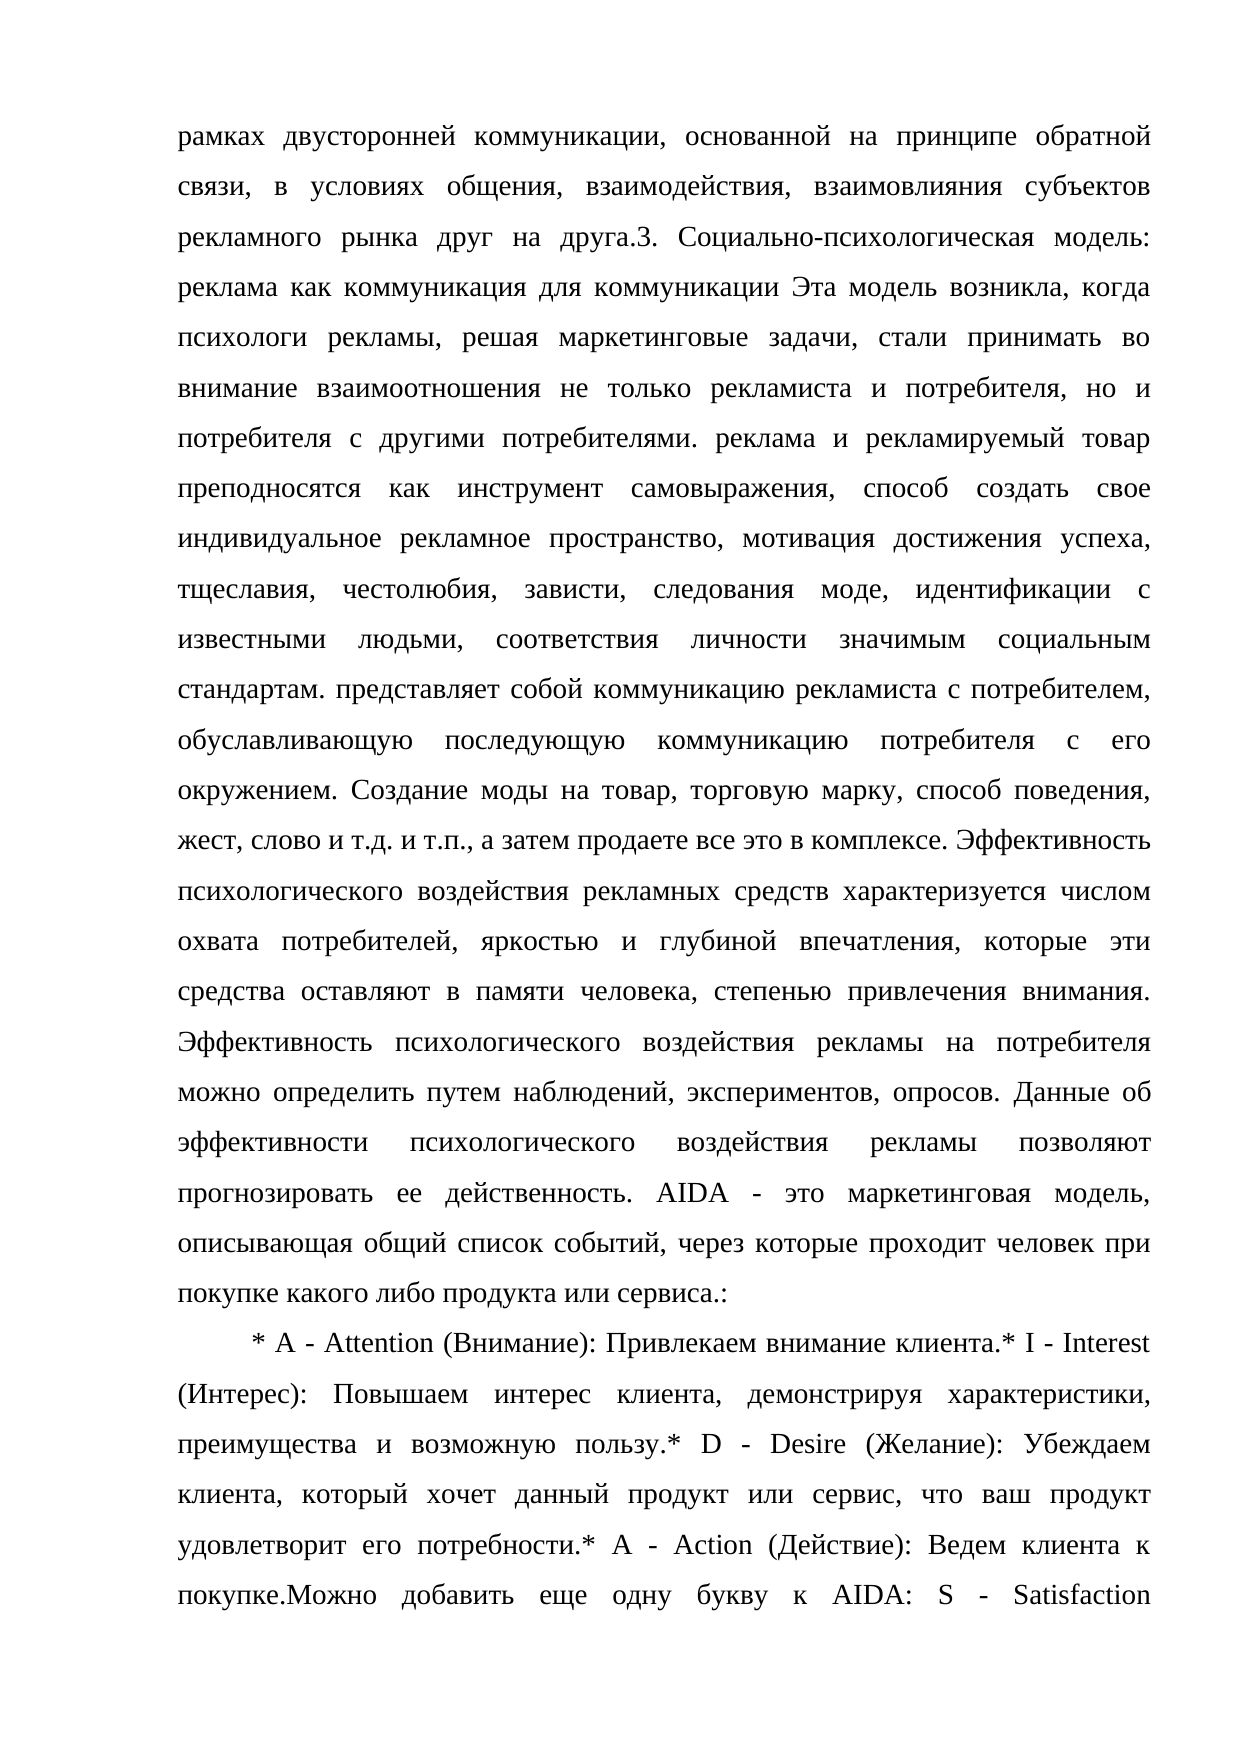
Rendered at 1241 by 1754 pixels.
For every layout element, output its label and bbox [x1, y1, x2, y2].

text [177, 118, 1152, 1309]
text [177, 1326, 1152, 1611]
